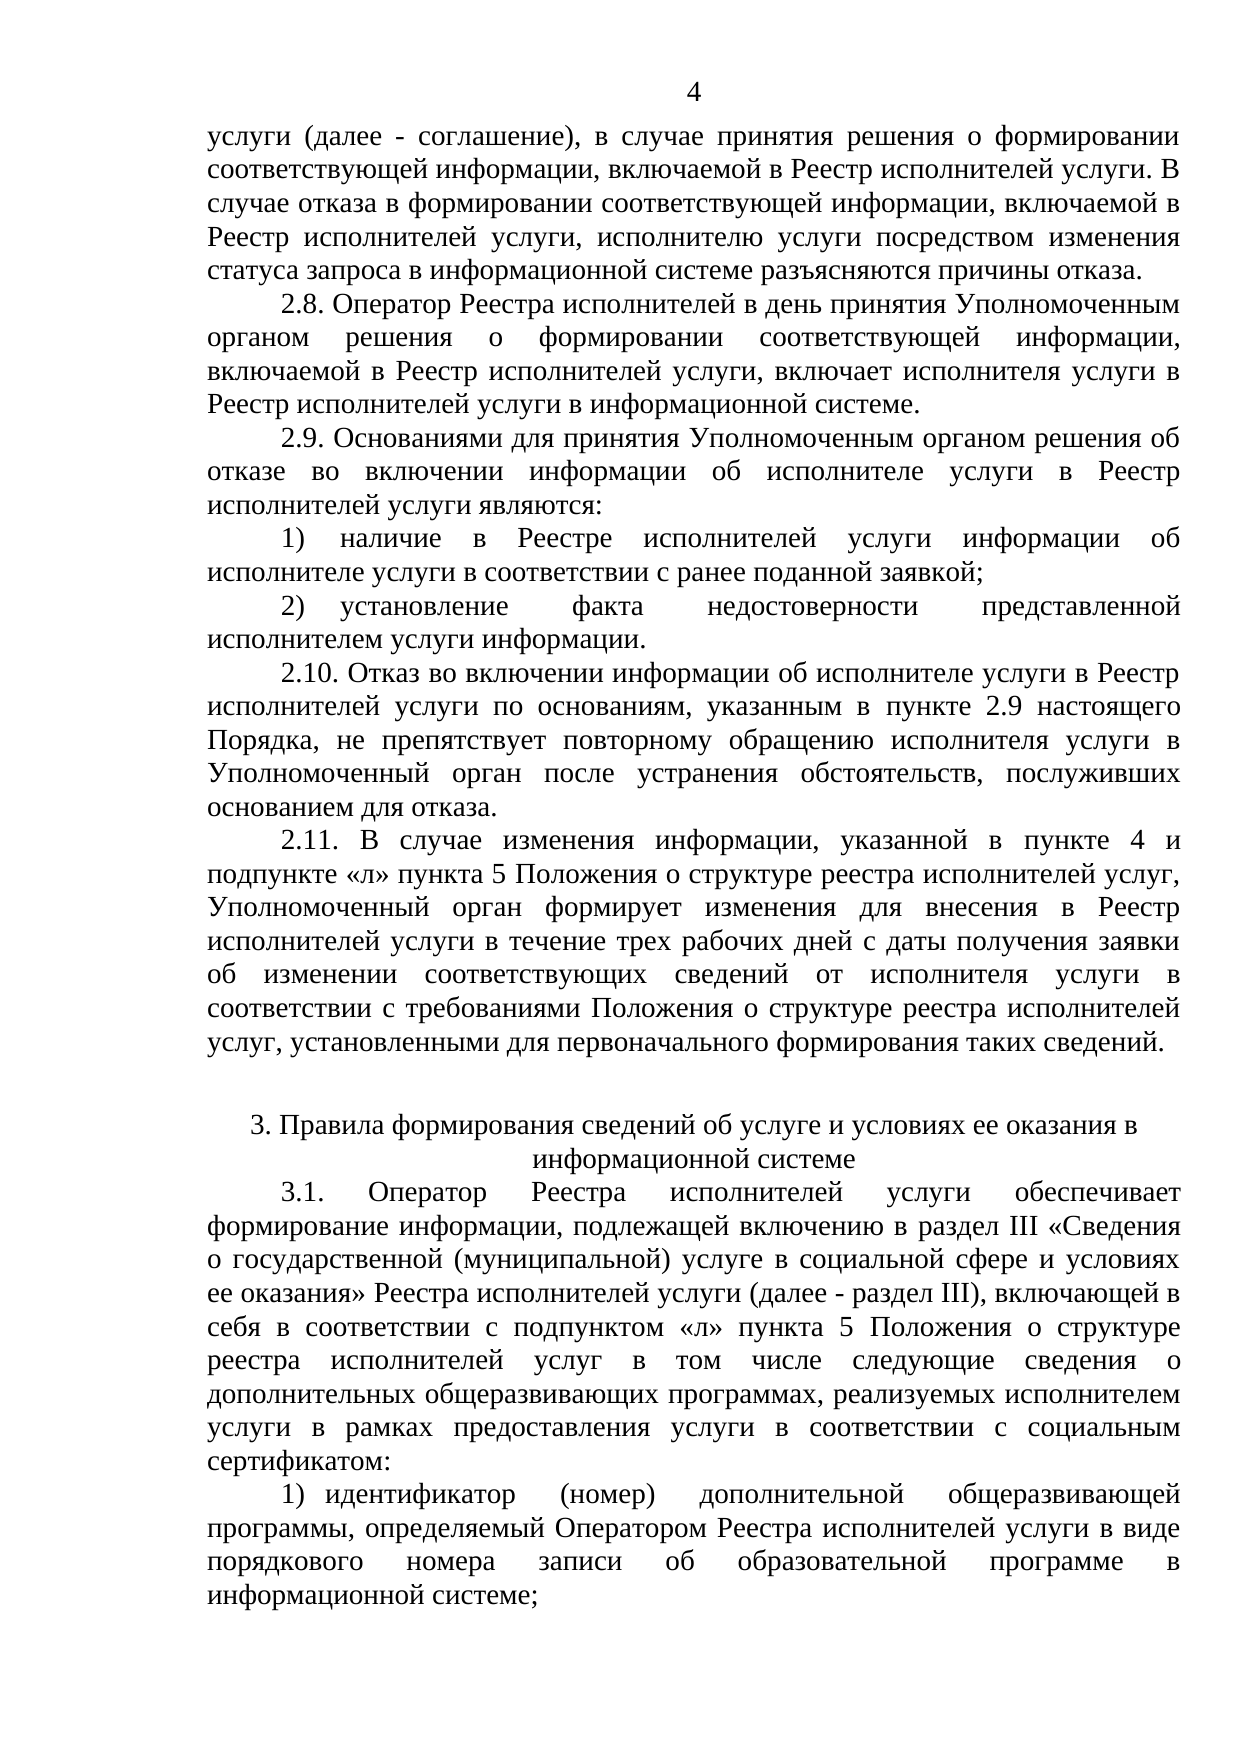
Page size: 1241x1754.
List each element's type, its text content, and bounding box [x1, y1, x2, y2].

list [207, 118, 1181, 286]
list 3.1. Оператор Реестра исполнителей услуги обеспечивает формирование информации, подлежащей включению в раздел III «Сведения о государственной (муниципальной) услуге в социальной сфере и условиях ее оказания» Реестра исполнителей услуги (далее - раздел III), включающей в себя в соответствии с подпунктом «л» пункта 5 Положения о структуре реестра исполнителей услуг в том числе следующие сведения о дополнительных общеразвивающих программах, реализуемых исполнителем услуги в рамках предоставления услуги в соответствии с социальным сертификатом: [207, 1174, 1181, 1476]
list идентификатор (номер) дополнительной общеразвивающей программы, определяемый Оператором Реестра исполнителей услуги в виде порядкового номера записи об образовательной программе в информационной системе; [207, 1476, 1181, 1611]
list наличие в Реестре исполнителей услуги информации об исполнителе услуги в соответствии с ранее поданной заявкой; [207, 521, 1181, 588]
list 2.11. В случае изменения информации, указанной в пункте 4 и подпункте «л» пункта 5 Положения о структуре реестра исполнителей услуг, Уполномоченный орган формирует изменения для внесения в Реестр исполнителей услуги в течение трех рабочих дней с даты получения заявки об изменении соответствующих сведений от исполнителя услуги в соответствии с требованиями Положения о структуре реестра исполнителей услуг, установленными для первоначального формирования таких сведений. [207, 822, 1181, 1057]
list установление факта недостоверности представленной исполнителем услуги информации. [207, 588, 1181, 655]
list 2.9. Основаниями для принятия Уполномоченным органом решения об отказе во включении информации об исполнителе услуги в Реестр исполнителей услуги являются: [207, 420, 1181, 521]
list 2.10. Отказ во включении информации об исполнителе услуги в Реестр исполнителей услуги по основаниям, указанным в пункте 2.9 настоящего Порядка, не препятствует повторному обращению исполнителя услуги в Уполномоченный орган после устранения обстоятельств, послуживших основанием для отказа. [207, 655, 1181, 822]
list 2.8. Оператор Реестра исполнителей в день принятия Уполномоченным органом решения о формировании соответствующей информации, включаемой в Реестр исполнителей услуги, включает исполнителя услуги в Реестр исполнителей услуги в информационной системе. [207, 286, 1181, 420]
subtitle 3. Правила формирования сведений об услуге и условиях ее оказания в информационной системе [207, 1107, 1181, 1174]
